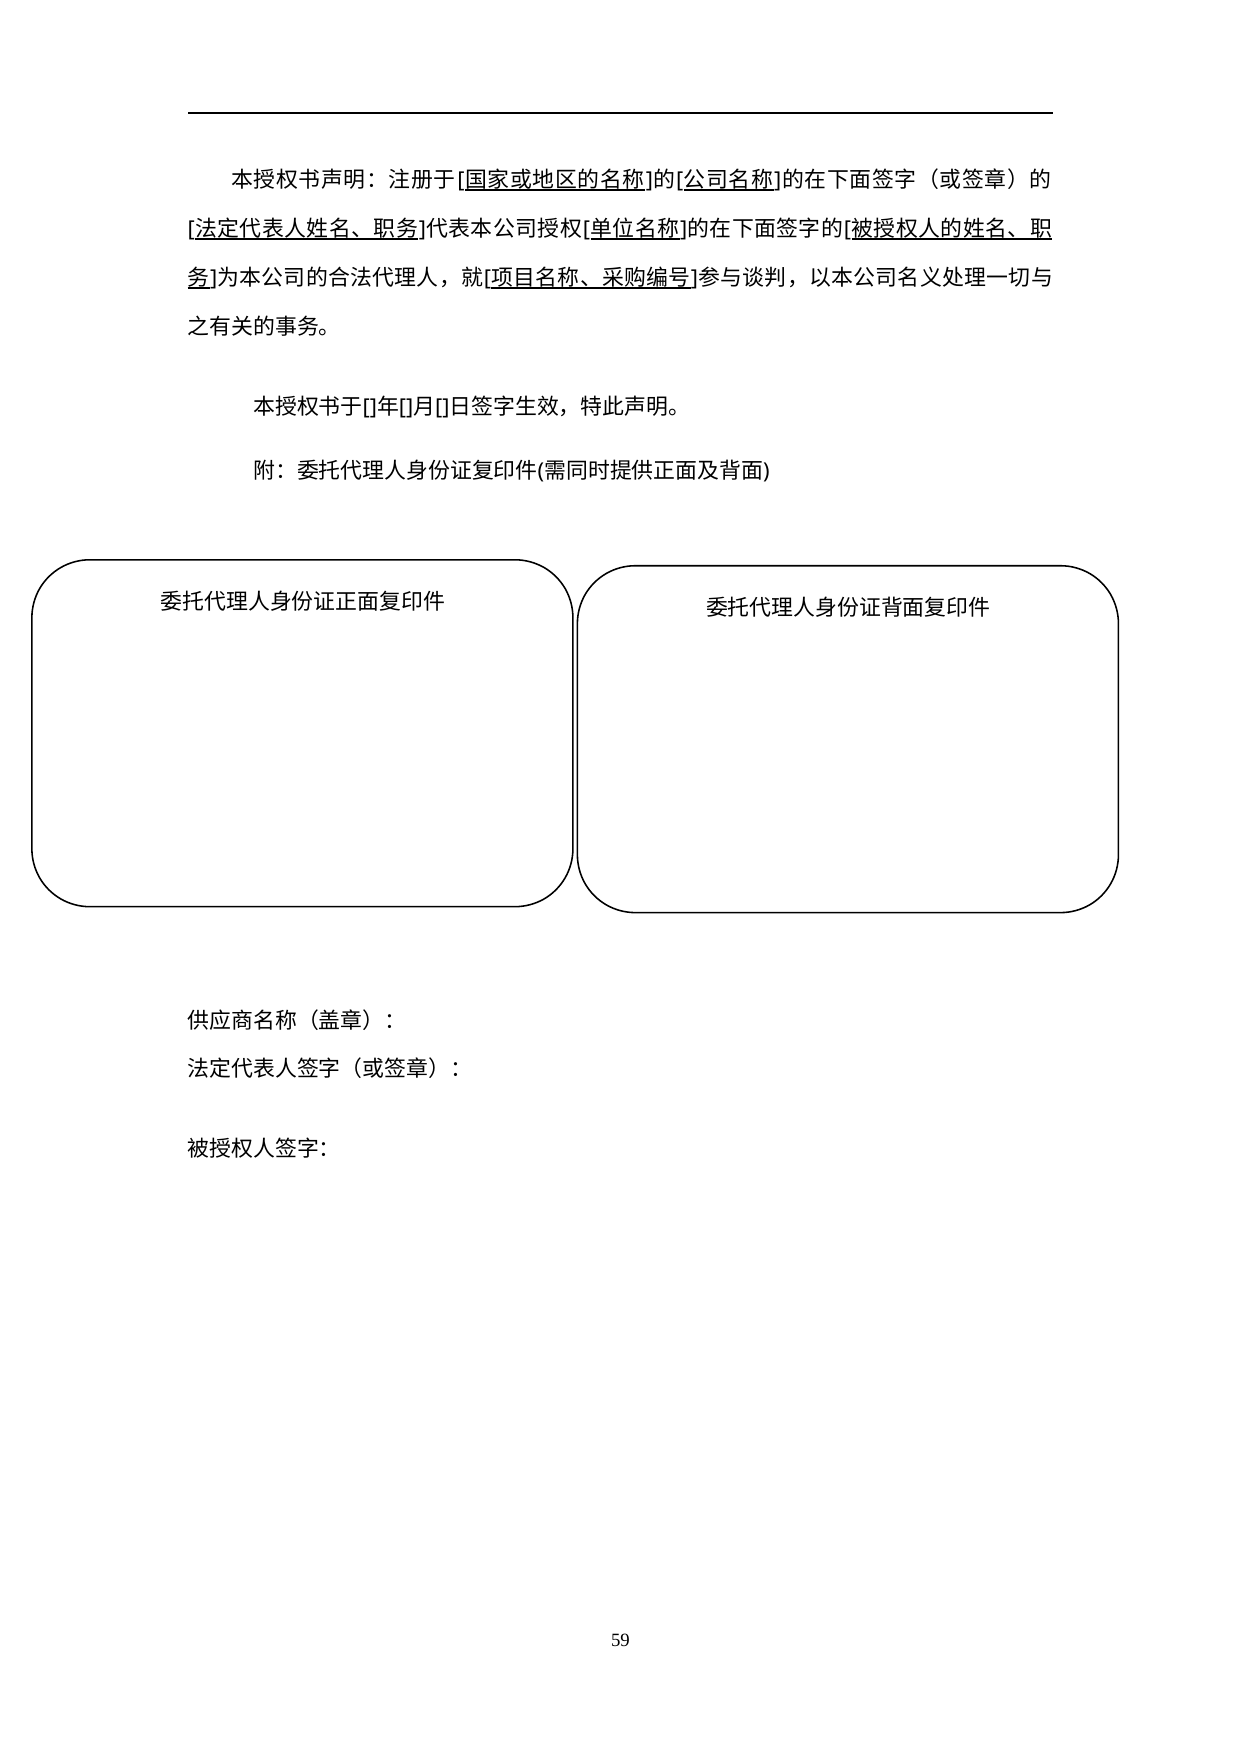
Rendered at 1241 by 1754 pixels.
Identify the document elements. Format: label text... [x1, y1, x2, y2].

text 被授权人签字： [187, 1131, 1031, 1163]
text 法定代表人签字（或签章）： [187, 1051, 1053, 1083]
text 本授权书声明：注册于[国家或地区的名称]的[公司名称]的在下面签字（或签章）的[法定代表人姓名、职务]代表本公司授权[单位名称]的在下面签字的[被授权人的姓名、职务]为本公司的合法代理人，就[项目名称、采购编号]参与谈判，以本公司名义处理一切与之有关的事务。 [187, 162, 1053, 341]
text 附：委托代理人身份证复印件(需同时提供正面及背面) [209, 453, 1031, 485]
text 供应商名称（盖章）： [187, 1002, 1053, 1035]
text 本授权书于[]年[]月[]日签字生效，特此声明。 [209, 389, 1031, 421]
